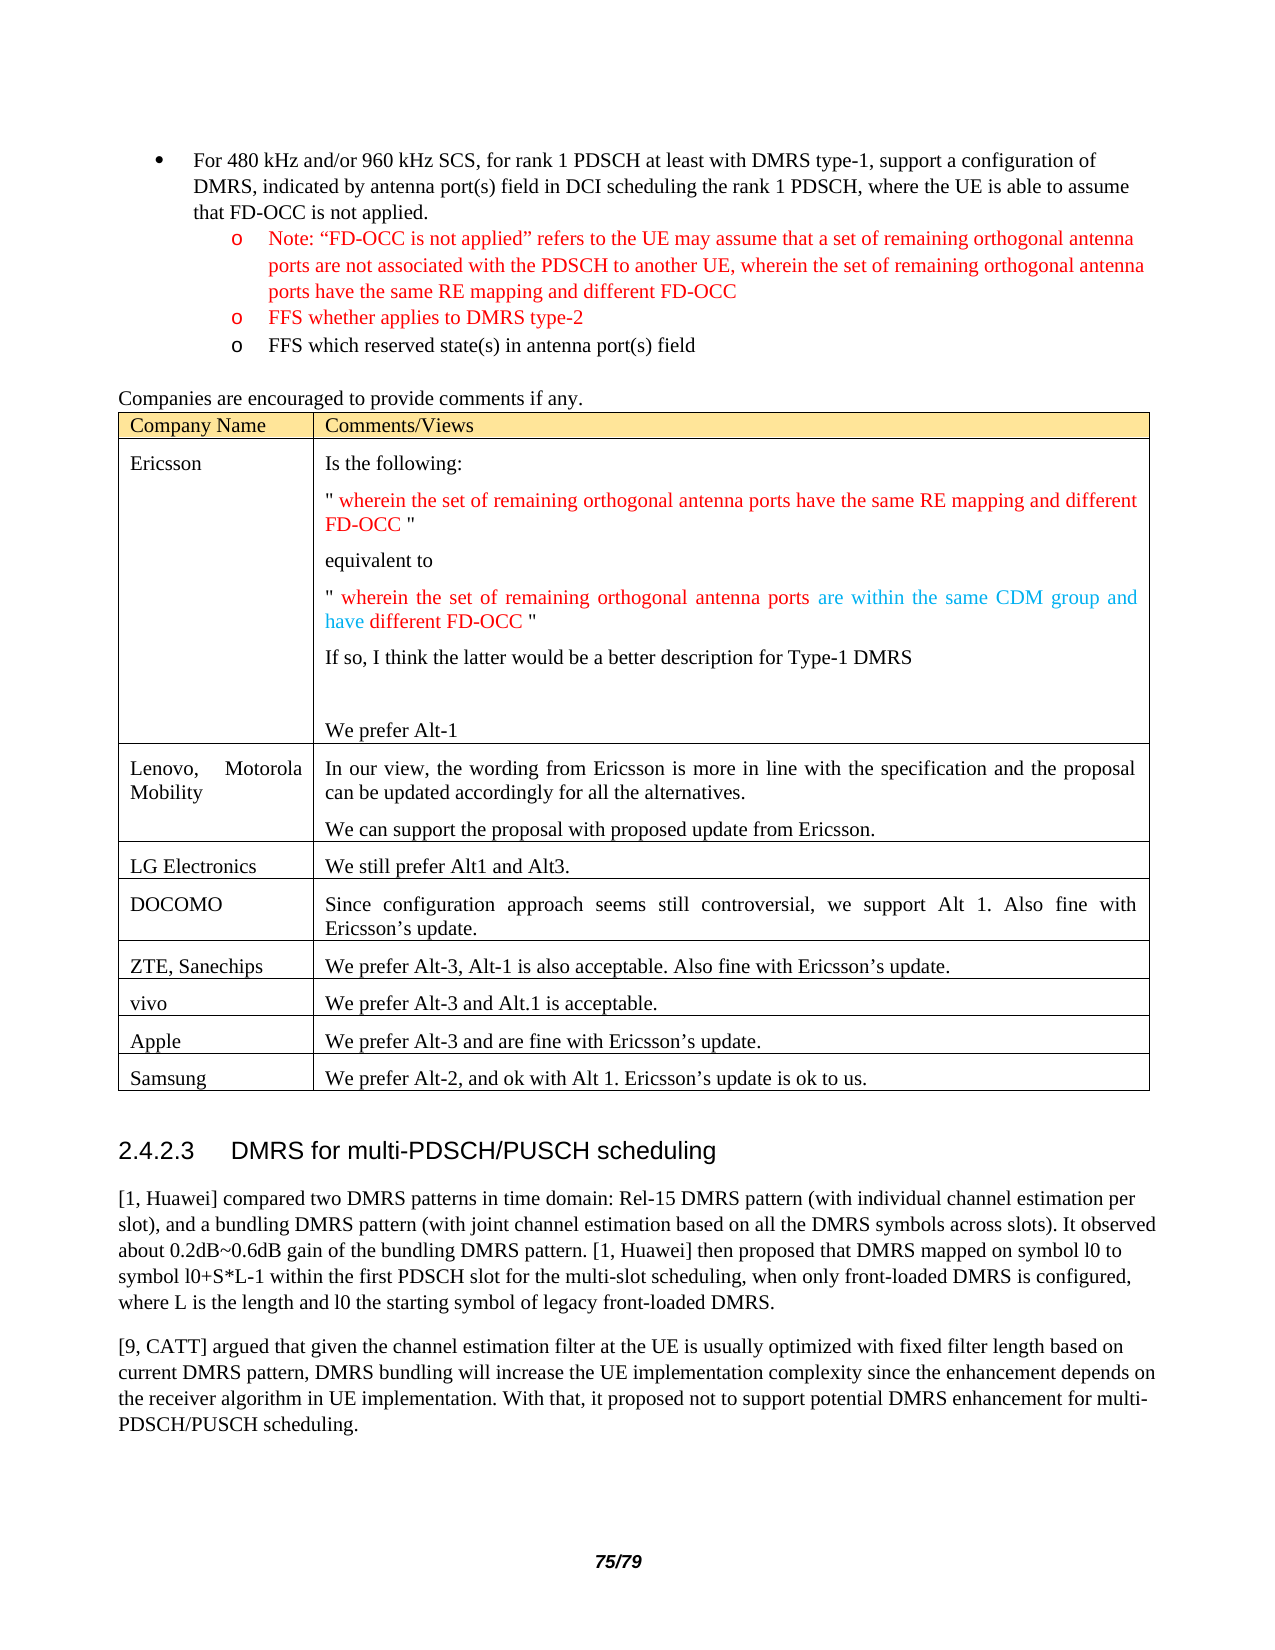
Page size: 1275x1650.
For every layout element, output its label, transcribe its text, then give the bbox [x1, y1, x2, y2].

table_header Comments/Views [314, 413, 1149, 437]
text [1, Huawei] compared two DMRS patterns in time domain: Rel-15 DMRS pattern (with individual channel estimation per slot), and a bundling DMRS pattern (with joint channel estimation based on all the DMRS symbols across slots). It observed about 0.2dB~0.6dB gain of the bundling DMRS pattern. [1, Huawei] then proposed that DMRS mapped on symbol l0 to symbol l0+S*L-1 within the first PDSCH slot for the multi-slot scheduling, when only front-loaded DMRS is configured, where L is the length and l0 the starting symbol of legacy front-loaded DMRS. [118, 1186, 1157, 1314]
table_cell We prefer Alt-3 and are fine with Ericsson’s update. [314, 1016, 1149, 1053]
table_cell Lenovo, Motorola Mobility [119, 744, 313, 841]
table_cell ZTE, Sanechips [119, 941, 313, 978]
table_cell vivo [119, 979, 313, 1015]
table_cell Apple [119, 1016, 313, 1053]
table_cell LG Electronics [119, 842, 313, 878]
table_cell We prefer Alt-3 and Alt.1 is acceptable. [314, 979, 1149, 1015]
list FFS whether applies to DMRS type-2 [231, 305, 1157, 331]
table_cell Is the following: " wherein the set of remaining orthogonal antenna ports have the same RE mapping and different FD-OCC " equivalent to " wherein the set of remaining orthogonal antenna ports are within the same CDM group and have different FD-OCC " If so, I think the latter would be a better description for Type-1 DMRS We prefer Alt-1 [314, 439, 1149, 742]
table_cell We prefer Alt-2, and ok with Alt 1. Ericsson’s update is ok to us. [314, 1054, 1149, 1090]
table_header Company Name [119, 413, 313, 437]
table_cell In our view, the wording from Ericsson is more in line with the specification and the proposal can be updated accordingly for all the alternatives. We can support the proposal with proposed update from Ericsson. [314, 744, 1149, 841]
table_cell Samsung [119, 1054, 313, 1090]
table_cell Ericsson [119, 439, 313, 742]
table_cell We still prefer Alt1 and Alt3. [314, 842, 1149, 878]
text Companies are encouraged to provide comments if any. [118, 386, 1157, 410]
list FFS which reserved state(s) in antenna port(s) field [231, 333, 1157, 358]
table_cell DOCOMO [119, 879, 313, 940]
text [9, CATT] argued that given the channel estimation filter at the UE is usually optimized with fixed filter length based on current DMRS pattern, DMRS bundling will increase the UE implementation complexity since the enhancement depends on the receiver algorithm in UE implementation. With that, it proposed not to support potential DMRS enhancement for multi-PDSCH/PUSCH scheduling. [118, 1334, 1157, 1436]
table_cell We prefer Alt-3, Alt-1 is also acceptable. Also fine with Ericsson’s update. [314, 941, 1149, 978]
picture [962, 594, 969, 602]
list For 480 kHz and/or 960 kHz SCS, for rank 1 PDSCH at least with DMRS type-1, support a configuration of DMRS, indicated by antenna port(s) field in DCI scheduling the rank 1 PDSCH, where the UE is able to assume that FD-OCC is not applied. [156, 148, 1157, 224]
table_cell Since configuration approach seems still controversial, we support Alt 1. Also fine with Ericsson’s update. [314, 879, 1149, 940]
subtitle DMRS for multi-PDSCH/PUSCH scheduling [118, 1136, 1157, 1165]
